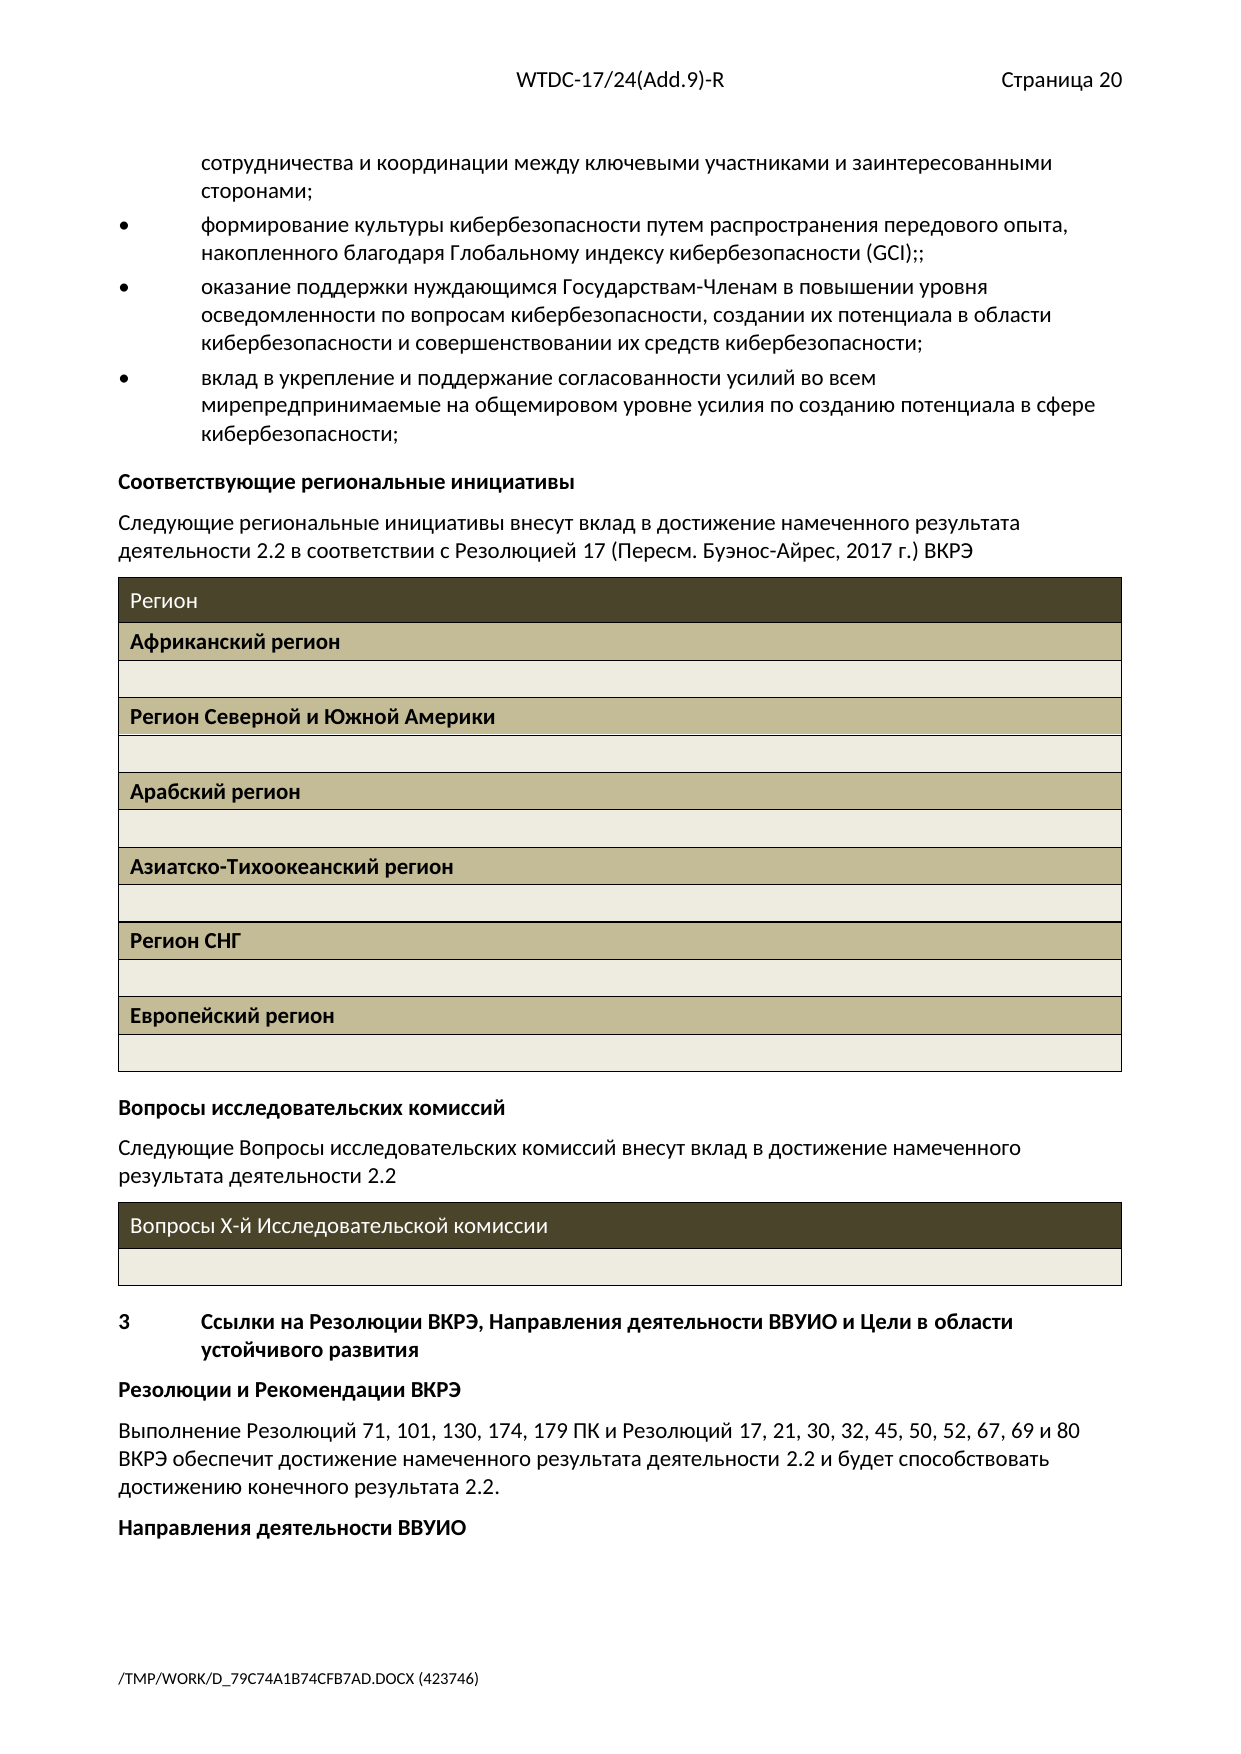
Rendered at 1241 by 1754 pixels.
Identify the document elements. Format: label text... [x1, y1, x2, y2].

table_cell Арабский регион [119, 773, 1121, 809]
text Направления деятельности ВВУИО [118, 1513, 1122, 1541]
table_cell Регион Северной и Южной Америки [119, 698, 1121, 734]
table_cell Регион СНГ [119, 923, 1121, 959]
table_cell Африканский регион [119, 623, 1121, 660]
text Выполнение Резолюций 71, 101, 130, 174, 179 ПК и Резолюций 17, 21, 30, 32, 45, 50, 52, 67, 69 и 80 ВКРЭ обеспечит достижение намеченного результата деятельности 2.2 и будет способствовать достижению конечного результата 2.2. [118, 1416, 1122, 1500]
table_cell [119, 1249, 1121, 1285]
text • оказание поддержки Государствам-Членам в повышении уровня осведомленности по вопросам кибербезопасности, создании их потенциала в области кибербезопасности и совершенствовании их средств кибербезопасности; [118, 272, 1122, 356]
text • формирование культуры кибербезопасности путем распространения передового опыта [118, 210, 1122, 266]
table_cell [119, 810, 1121, 847]
table_cell [119, 1035, 1121, 1071]
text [118, 148, 1122, 204]
subtitle Соответствующие региональные инициативы [118, 467, 1122, 496]
subtitle Вопросы исследовательских комиссий [118, 1093, 1122, 1121]
table_header Вопросы Х-й Исследовательской комиссии [119, 1203, 1121, 1248]
text • вклад в по созданию потенциала в сфере кибербезопасности; [118, 363, 1122, 447]
table_cell [119, 661, 1121, 697]
table_cell [119, 736, 1121, 772]
subtitle 3 Ссылки на Резолюции ВКРЭ, Направления деятельности ВВУИО и Цели в области устойчивого развития [118, 1307, 1122, 1363]
table_cell Азиатско-Тихоокеанский регион [119, 848, 1121, 884]
table_cell Европейский регион [119, 997, 1121, 1034]
text Следующие Вопросы исследовательских комиссий внесут вклад в достижение намеченного результата деятельности 2.2 [118, 1133, 1122, 1189]
table_cell [119, 960, 1121, 996]
text Следующие региональные инициативы внесут вклад в достижение намеченного результата деятельности 2.2 в соответствии с Резолюцией 17 (Пересм. Буэнос-Айрес, 2017 г.) ВКРЭ [118, 508, 1122, 564]
table_cell [119, 885, 1121, 921]
text Резолюции и Рекомендации ВКРЭ [118, 1376, 1122, 1403]
table_header Регион [119, 578, 1121, 622]
